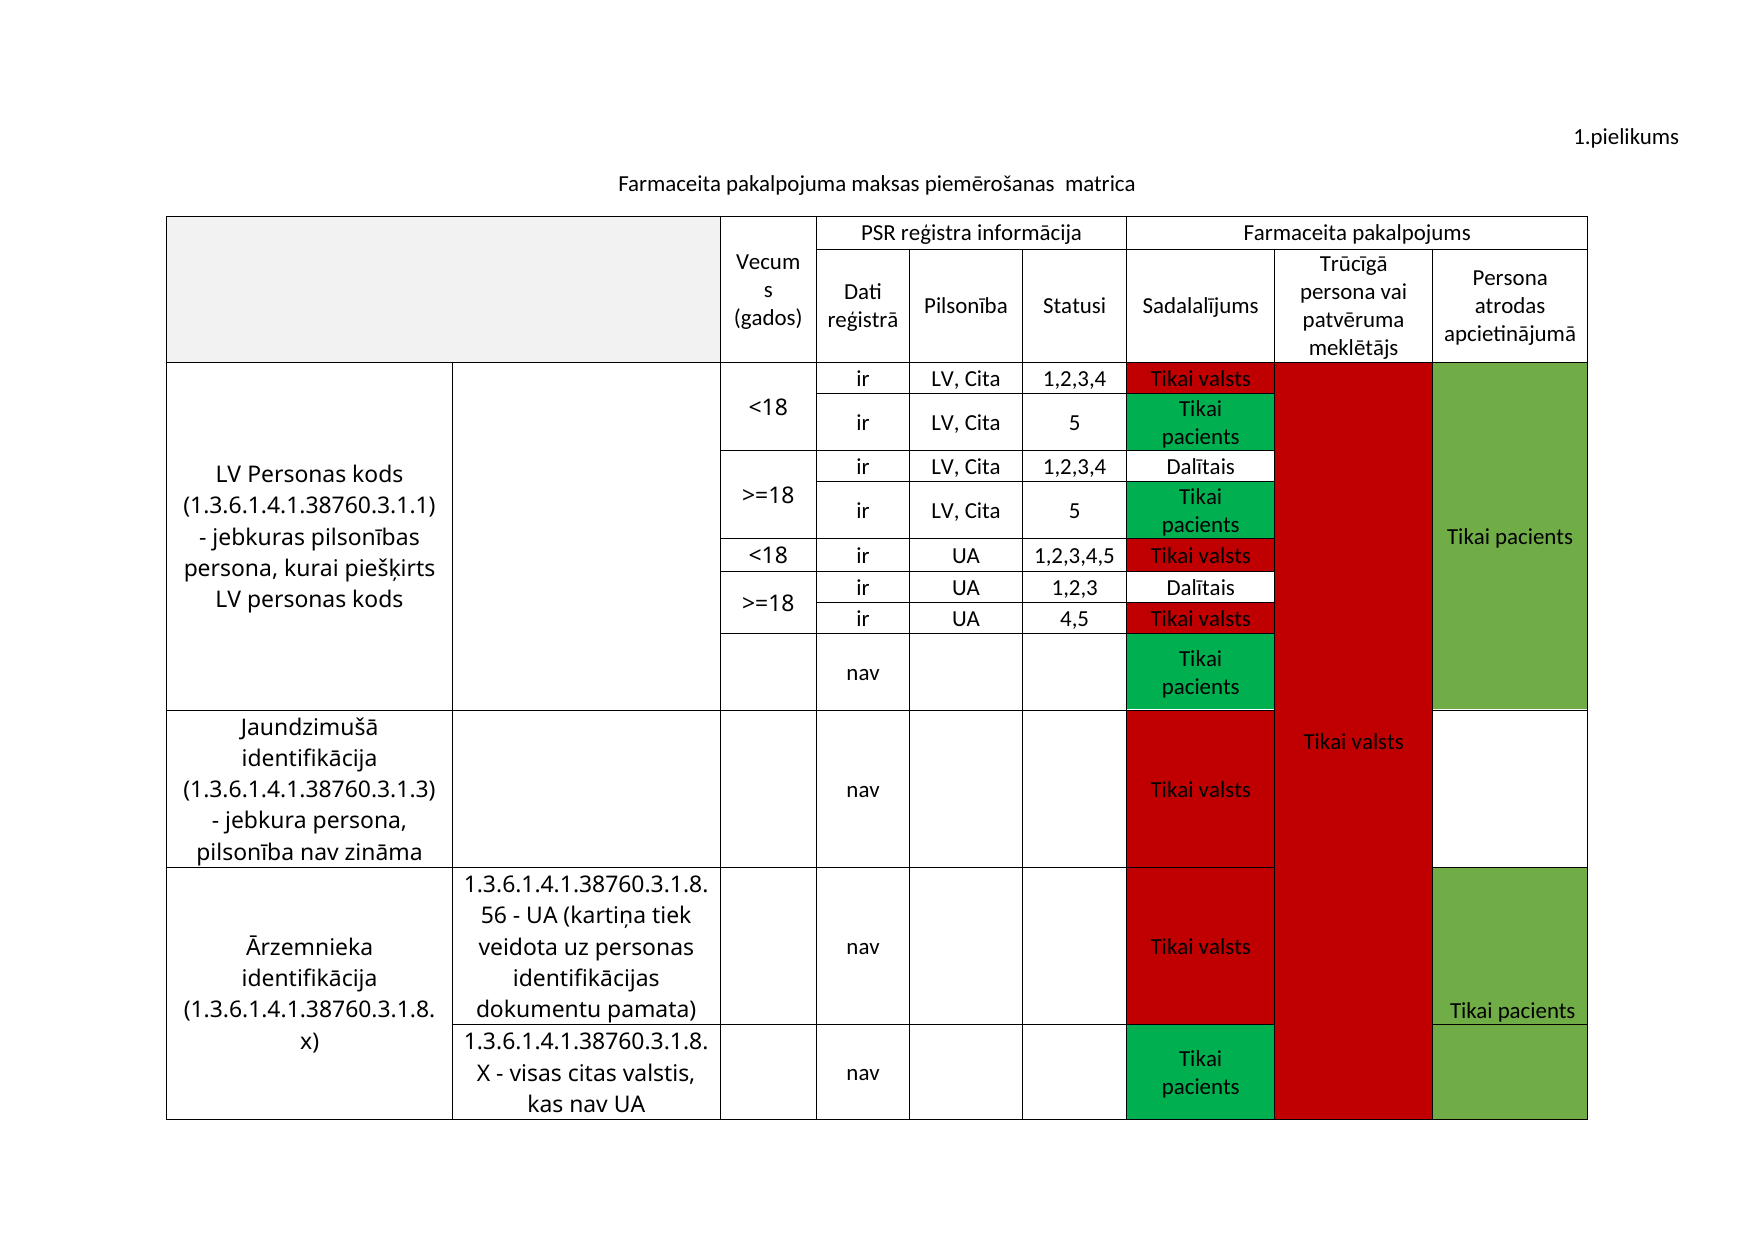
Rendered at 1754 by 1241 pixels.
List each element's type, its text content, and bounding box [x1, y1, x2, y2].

table_cell [721, 711, 816, 867]
table_header [167, 217, 720, 362]
table_cell 1.3.6.1.4.1.38760.3.1.8.56 - UA (kartiņa tiek veidota uz personas identifikācijas dokumentu pamata) [453, 868, 720, 1024]
table_cell [910, 711, 1022, 867]
text 1.pielikums [75, 122, 1679, 150]
table_cell UA [910, 603, 1022, 633]
table_cell ir [817, 451, 909, 481]
table_cell [1023, 868, 1126, 1024]
table_cell UA [910, 572, 1022, 602]
table_cell nav [817, 711, 909, 867]
table_cell Trūcīgā persona vai patvēruma meklētājs [1275, 250, 1432, 362]
table_cell [910, 868, 1022, 1024]
table_cell ir [817, 482, 909, 538]
table_cell 1,2,3,4,5 [1023, 539, 1126, 571]
table_cell LV, Cita [910, 363, 1022, 393]
table_cell Sadalalījums [1127, 250, 1274, 362]
table_cell Tikai pacients [1433, 868, 1587, 1024]
table_cell 1.3.6.1.4.1.38760.3.1.8.X - visas citas valstis, kas nav UA [453, 1025, 720, 1119]
table_cell ir [817, 394, 909, 450]
table_cell [910, 634, 1022, 709]
table_cell [721, 868, 816, 1024]
table_cell LV, Cita [910, 451, 1022, 481]
table_cell [1023, 1025, 1126, 1119]
table_cell >=18 [721, 451, 816, 538]
table_cell nav [817, 868, 909, 1024]
table_cell 4,5 [1023, 603, 1126, 633]
table_cell UA [910, 539, 1022, 571]
table_cell Statusi [1023, 250, 1126, 362]
table_cell Tikai pacients [1433, 363, 1587, 709]
table_cell Tikai pacients [1127, 394, 1274, 450]
table_cell <18 [721, 539, 816, 571]
text Farmaceita pakalpojuma maksas piemērošanas matrica [75, 169, 1679, 197]
table_cell [1433, 1025, 1587, 1119]
table_cell [1433, 711, 1587, 867]
table_cell Ārzemnieka identifikācija (1.3.6.1.4.1.38760.3.1.8.x) [167, 868, 452, 1119]
table_header Farmaceita pakalpojums [1127, 217, 1587, 248]
table_cell LV Personas kods (1.3.6.1.4.1.38760.3.1.1) - jebkuras pilsonības persona, kurai piešķirts LV personas kods [167, 363, 452, 709]
table_cell Persona atrodas apcietinājumā [1433, 250, 1587, 362]
table_cell 1,2,3 [1023, 572, 1126, 602]
table_cell Tikai valsts [1127, 711, 1274, 867]
table_cell Pilsonība [910, 250, 1022, 362]
table_cell Tikai valsts [1275, 363, 1432, 1119]
table_cell 1,2,3,4 [1023, 363, 1126, 393]
table_cell Tikai pacients [1127, 1025, 1274, 1119]
table_cell [1023, 634, 1126, 709]
table_cell ir [817, 603, 909, 633]
table_cell Jaundzimušā identifikācija (1.3.6.1.4.1.38760.3.1.3) - jebkura persona, pilsonība nav zināma [167, 711, 452, 867]
table_cell Tikai valsts [1127, 603, 1274, 633]
table_cell nav [817, 1025, 909, 1119]
table_cell Dalītais [1127, 572, 1274, 602]
table_cell [1023, 711, 1126, 867]
table_cell Tikai valsts [1127, 363, 1274, 393]
table_cell [910, 1025, 1022, 1119]
table_cell Tikai valsts [1127, 539, 1274, 571]
table_cell 5 [1023, 394, 1126, 450]
table_cell 1,2,3,4 [1023, 451, 1126, 481]
table_cell Tikai pacients [1127, 634, 1274, 709]
table_cell <18 [721, 363, 816, 450]
table_cell [453, 363, 720, 709]
table_cell ir [817, 539, 909, 571]
table_cell Dati reģistrā [817, 250, 909, 362]
table_cell Dalītais [1127, 451, 1274, 481]
table_cell 5 [1023, 482, 1126, 538]
table_cell [453, 711, 720, 867]
table_cell LV, Cita [910, 394, 1022, 450]
table_header Vecums (gados) [721, 217, 816, 362]
table_cell LV, Cita [910, 482, 1022, 538]
table_cell nav [817, 634, 909, 709]
table_cell ir [817, 572, 909, 602]
table_cell [721, 634, 816, 709]
table_cell [721, 1025, 816, 1119]
table_cell Tikai valsts [1127, 868, 1274, 1024]
table_cell >=18 [721, 572, 816, 633]
table_cell Tikai pacients [1127, 482, 1274, 538]
table_cell ir [817, 363, 909, 393]
table_header PSR reģistra informācija [817, 217, 1126, 248]
